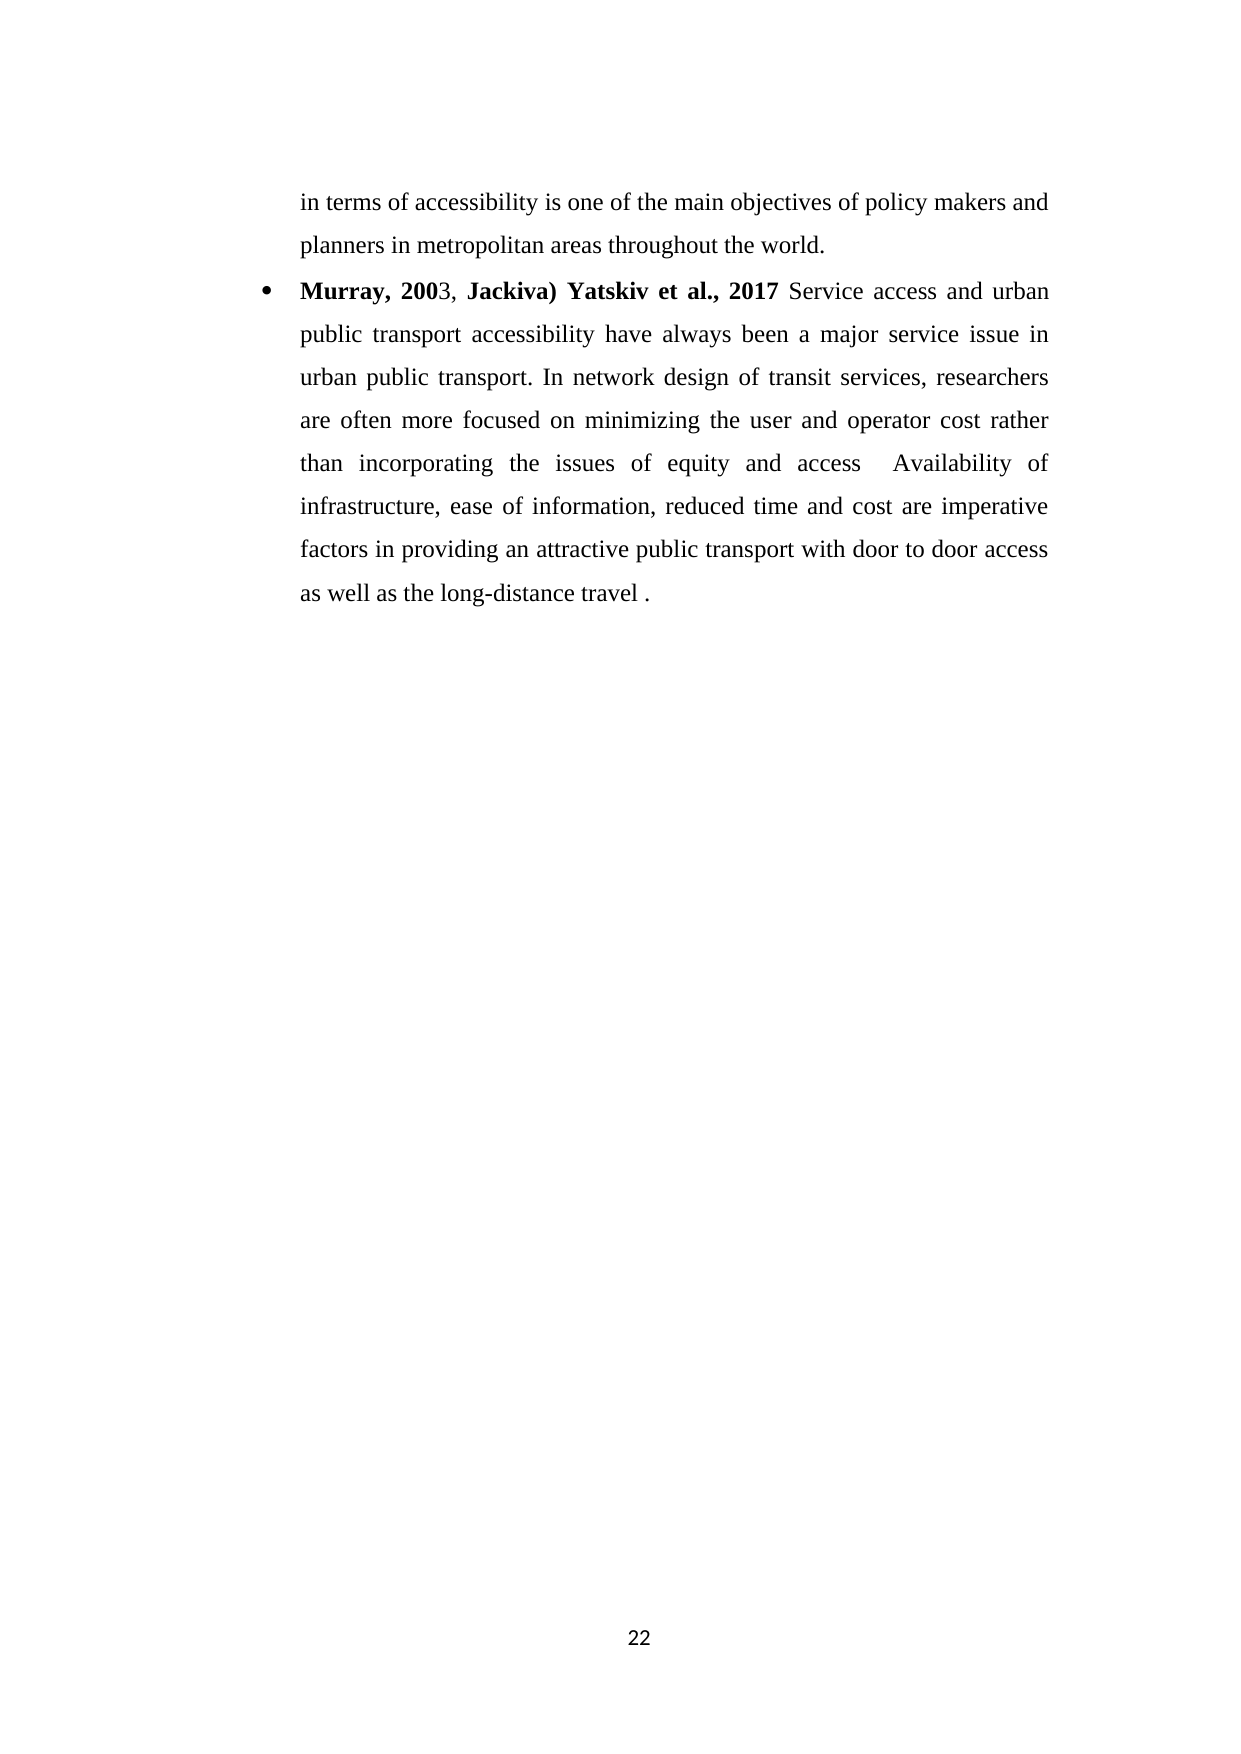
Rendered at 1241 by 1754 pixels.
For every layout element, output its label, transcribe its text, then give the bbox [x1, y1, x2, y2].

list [262, 187, 1049, 259]
list Murray, 2003, Jackiva) Yatskiv et al., 2017 Service access and urban public transport accessibility have always been a major service issue in urban public transport. In network design of transit services, researchers are often more focused on minimizing the user and operator cost rather than incorporating the issues of equity and access Availability of infrastructure, ease of information, reduced time and cost are imperative factors in providing an attractive public transport with door to door access as well as the long-distance travel . [262, 276, 1049, 606]
